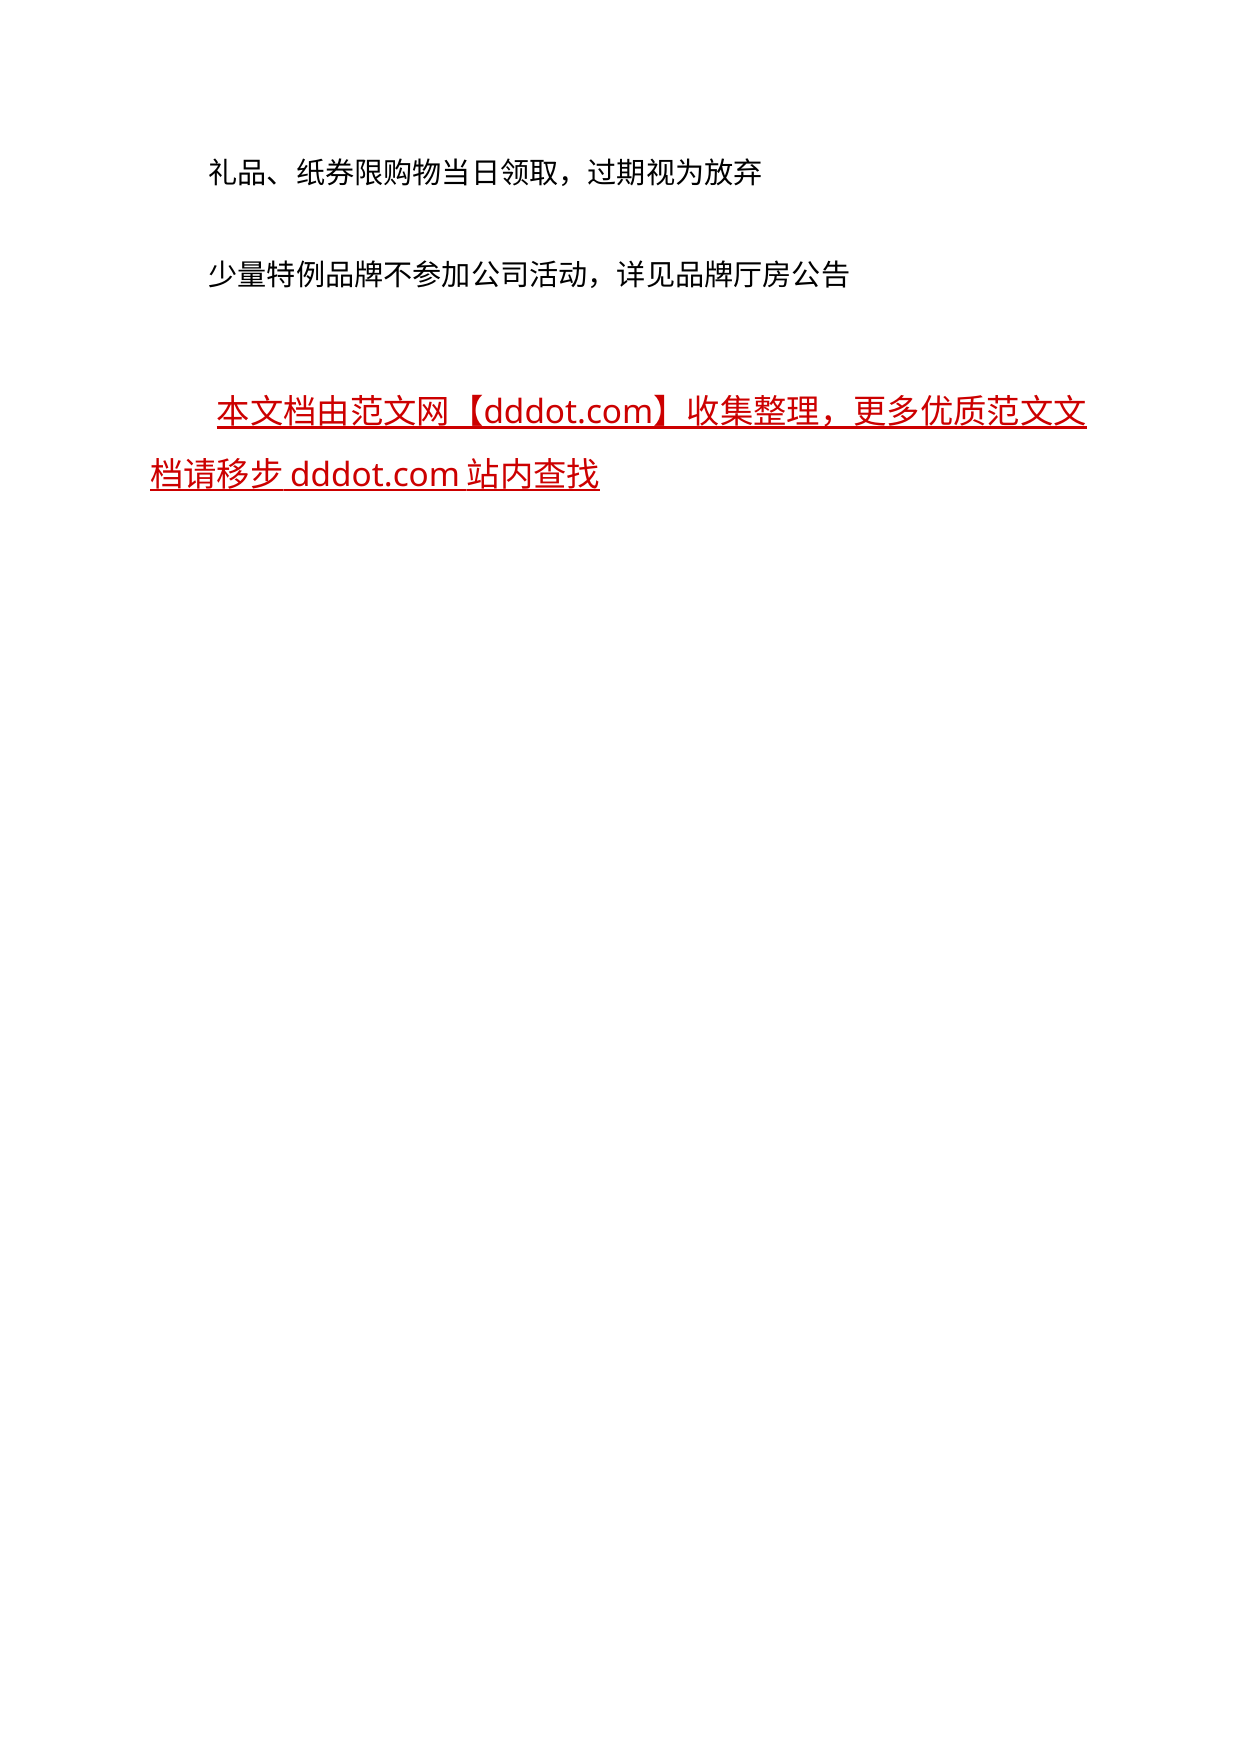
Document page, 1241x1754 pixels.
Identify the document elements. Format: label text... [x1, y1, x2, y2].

text 本文档由范文网【dddot.com】收集整理，更多优质范文文档请移步dddot.com站内查找 [150, 385, 1090, 496]
text 礼品、纸券限购物当日领取，过期视为放弃 [150, 150, 1090, 192]
text 少量特例品牌不参加公司活动，详见品牌厅房公告 [150, 252, 1090, 294]
